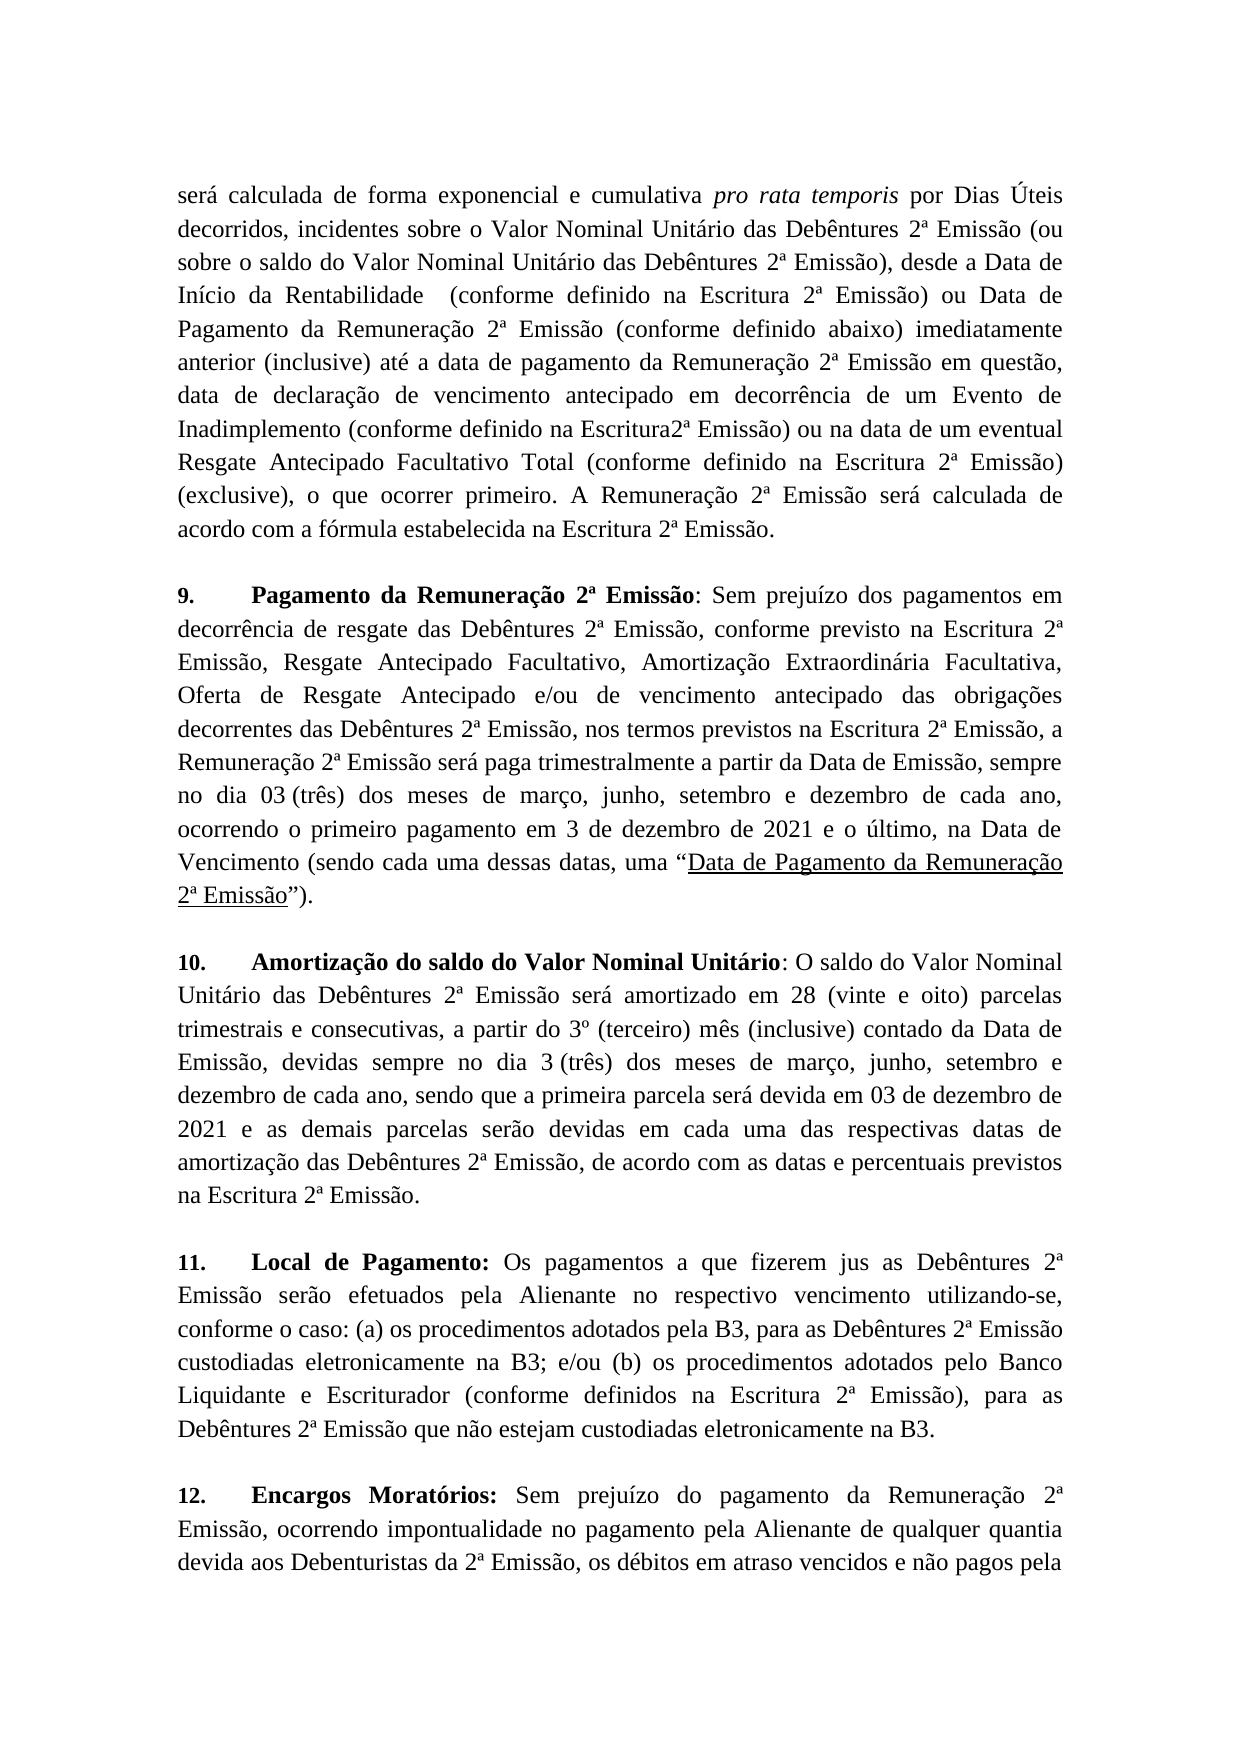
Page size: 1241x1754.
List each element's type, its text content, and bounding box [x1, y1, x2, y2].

list Amortização do saldo do Valor Nominal Unitário: O saldo do Valor Nominal Unitário das Debêntures 2ª Emissão será amortizado em 28 (vinte e oito) parcelas trimestrais e consecutivas, a partir do 3º (terceiro) mês (inclusive) contado da Data de Emissão, devidas sempre no dia 3 (três) dos meses de março, junho, setembro e dezembro de cada ano, sendo que a primeira parcela será devida em 03 de dezembro de 2021 e as demais parcelas serão devidas em cada uma das respectivas datas de amortização das Debêntures 2ª Emissão, de acordo com as datas e percentuais previstos na Escritura 2ª Emissão. [177, 944, 1063, 1211]
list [177, 177, 1063, 544]
list Pagamento da Remuneração 2ª Emissão: Sem prejuízo dos pagamentos em decorrência de resgate das Debêntures 2ª Emissão, conforme previsto na Escritura 2ª Emissão, Resgate Antecipado Facultativo, Amortização Extraordinária Facultativa, Oferta de Resgate Antecipado e/ou de vencimento antecipado das obrigações decorrentes das Debêntures 2ª Emissão, nos termos previstos na Escritura 2ª Emissão, a Remuneração 2ª Emissão será paga trimestralmente a partir da Data de Emissão, sempre no dia 03 (três) dos meses de março, junho, setembro e dezembro de cada ano, ocorrendo o primeiro pagamento em 3 de dezembro de 2021 e o último, na Data de Vencimento (sendo cada uma dessas datas, uma “Data de Pagamento da Remuneração 2ª Emissão”). [177, 577, 1063, 911]
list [177, 1477, 1063, 1577]
list Local de Pagamento: Os pagamentos a que fizerem jus as Debêntures 2ª Emissão serão efetuados pela Alienante no respectivo vencimento utilizando-se, conforme o caso: (a) os procedimentos adotados pela B3, para as Debêntures 2ª Emissão custodiadas eletronicamente na B3; e/ou (b) os procedimentos adotados pelo Banco Liquidante e Escriturador (conforme definidos na Escritura 2ª Emissão), para as Debêntures 2ª Emissão que não estejam custodiadas eletronicamente na B3. [177, 1244, 1063, 1444]
